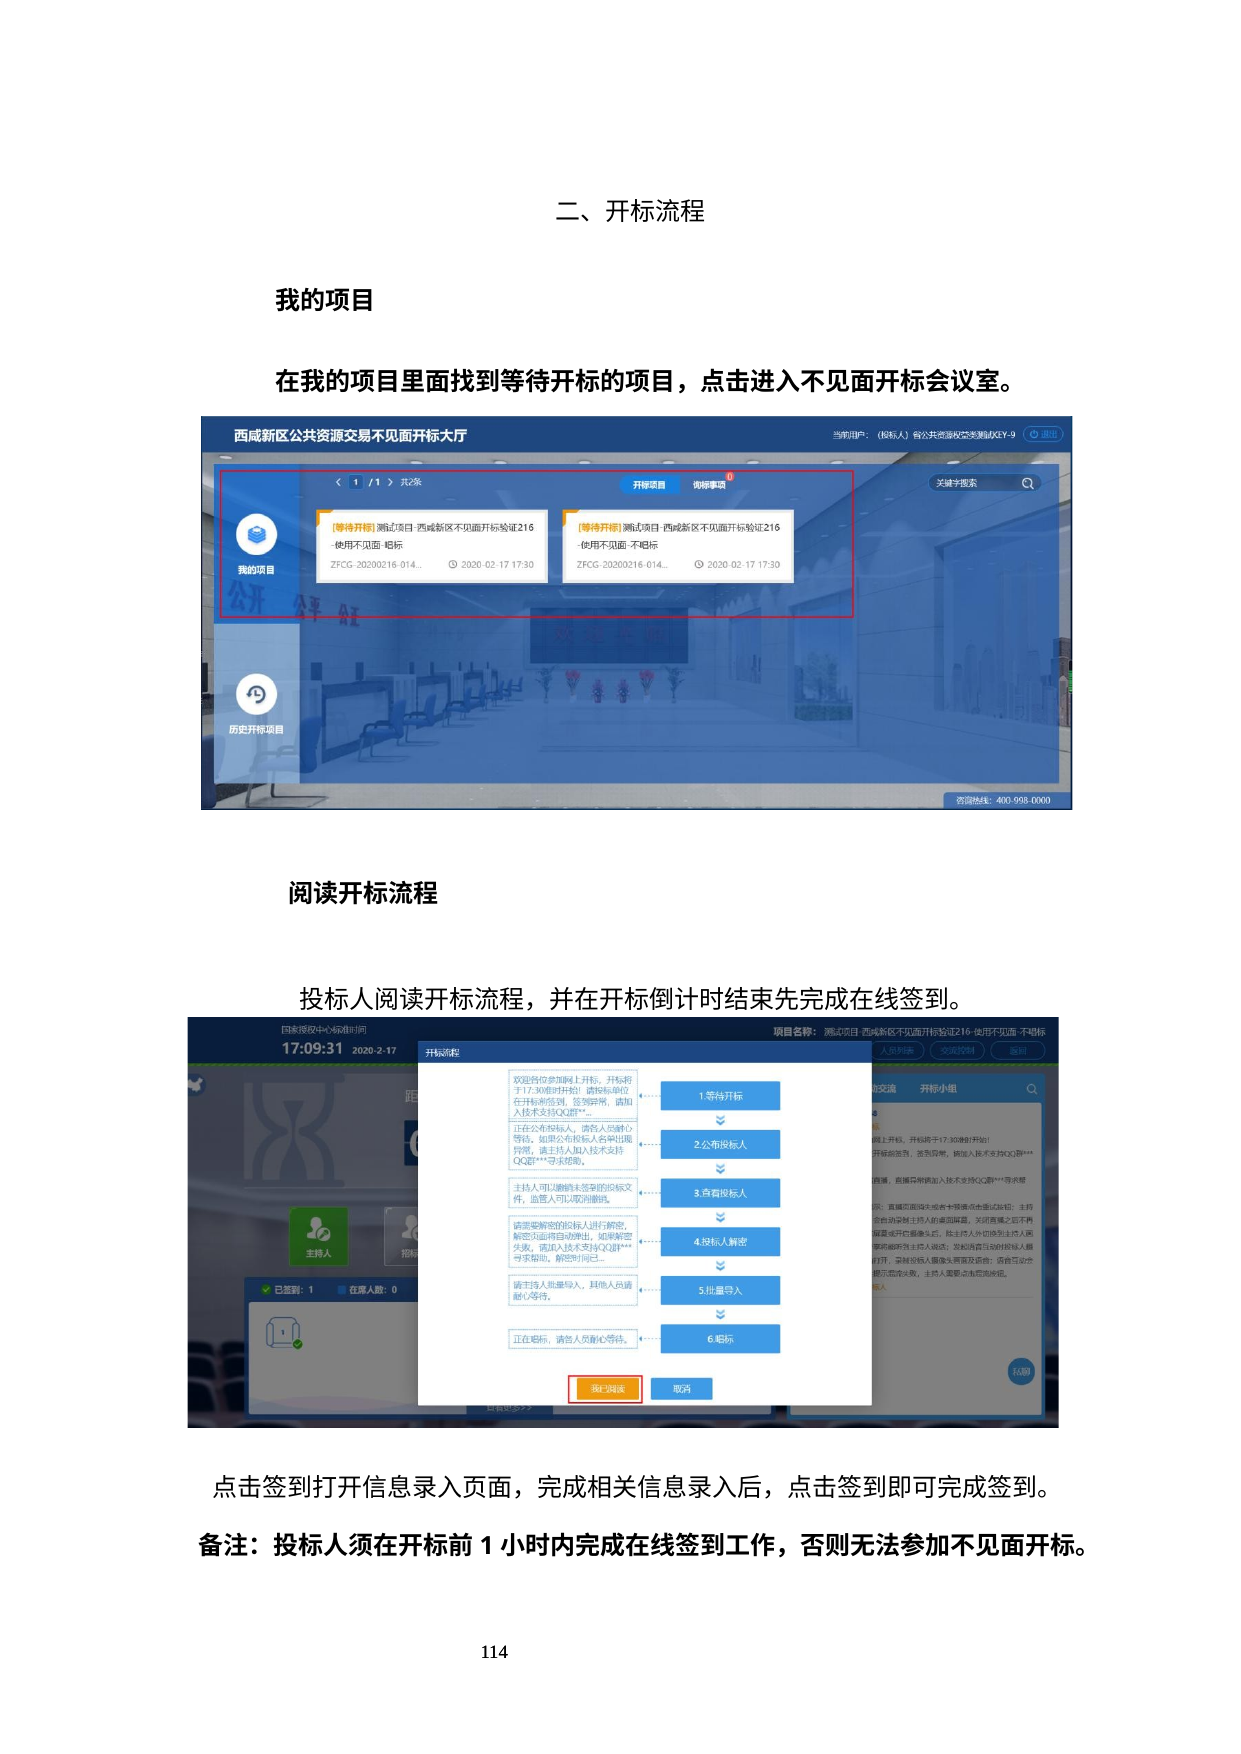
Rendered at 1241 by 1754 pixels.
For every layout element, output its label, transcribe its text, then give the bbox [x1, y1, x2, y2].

subtitle 我的项目 [175, 280, 1086, 317]
text 投标人阅读开标流程，并在开标倒计时结束先完成在线签到。 [187, 979, 1086, 1016]
subtitle 在我的项目里面找到等待开标的项目，点击进入不见面开标会议室。 [175, 362, 1086, 398]
text 备注：投标人须在开标前 1 小时内完成在线签到工作，否则无法参加不见面开标。 [187, 1526, 1086, 1562]
picture [201, 416, 1073, 810]
text 阅读开标流程 [187, 874, 1086, 910]
picture [187, 1017, 1059, 1428]
subtitle 二、开标流程 [175, 192, 1086, 228]
